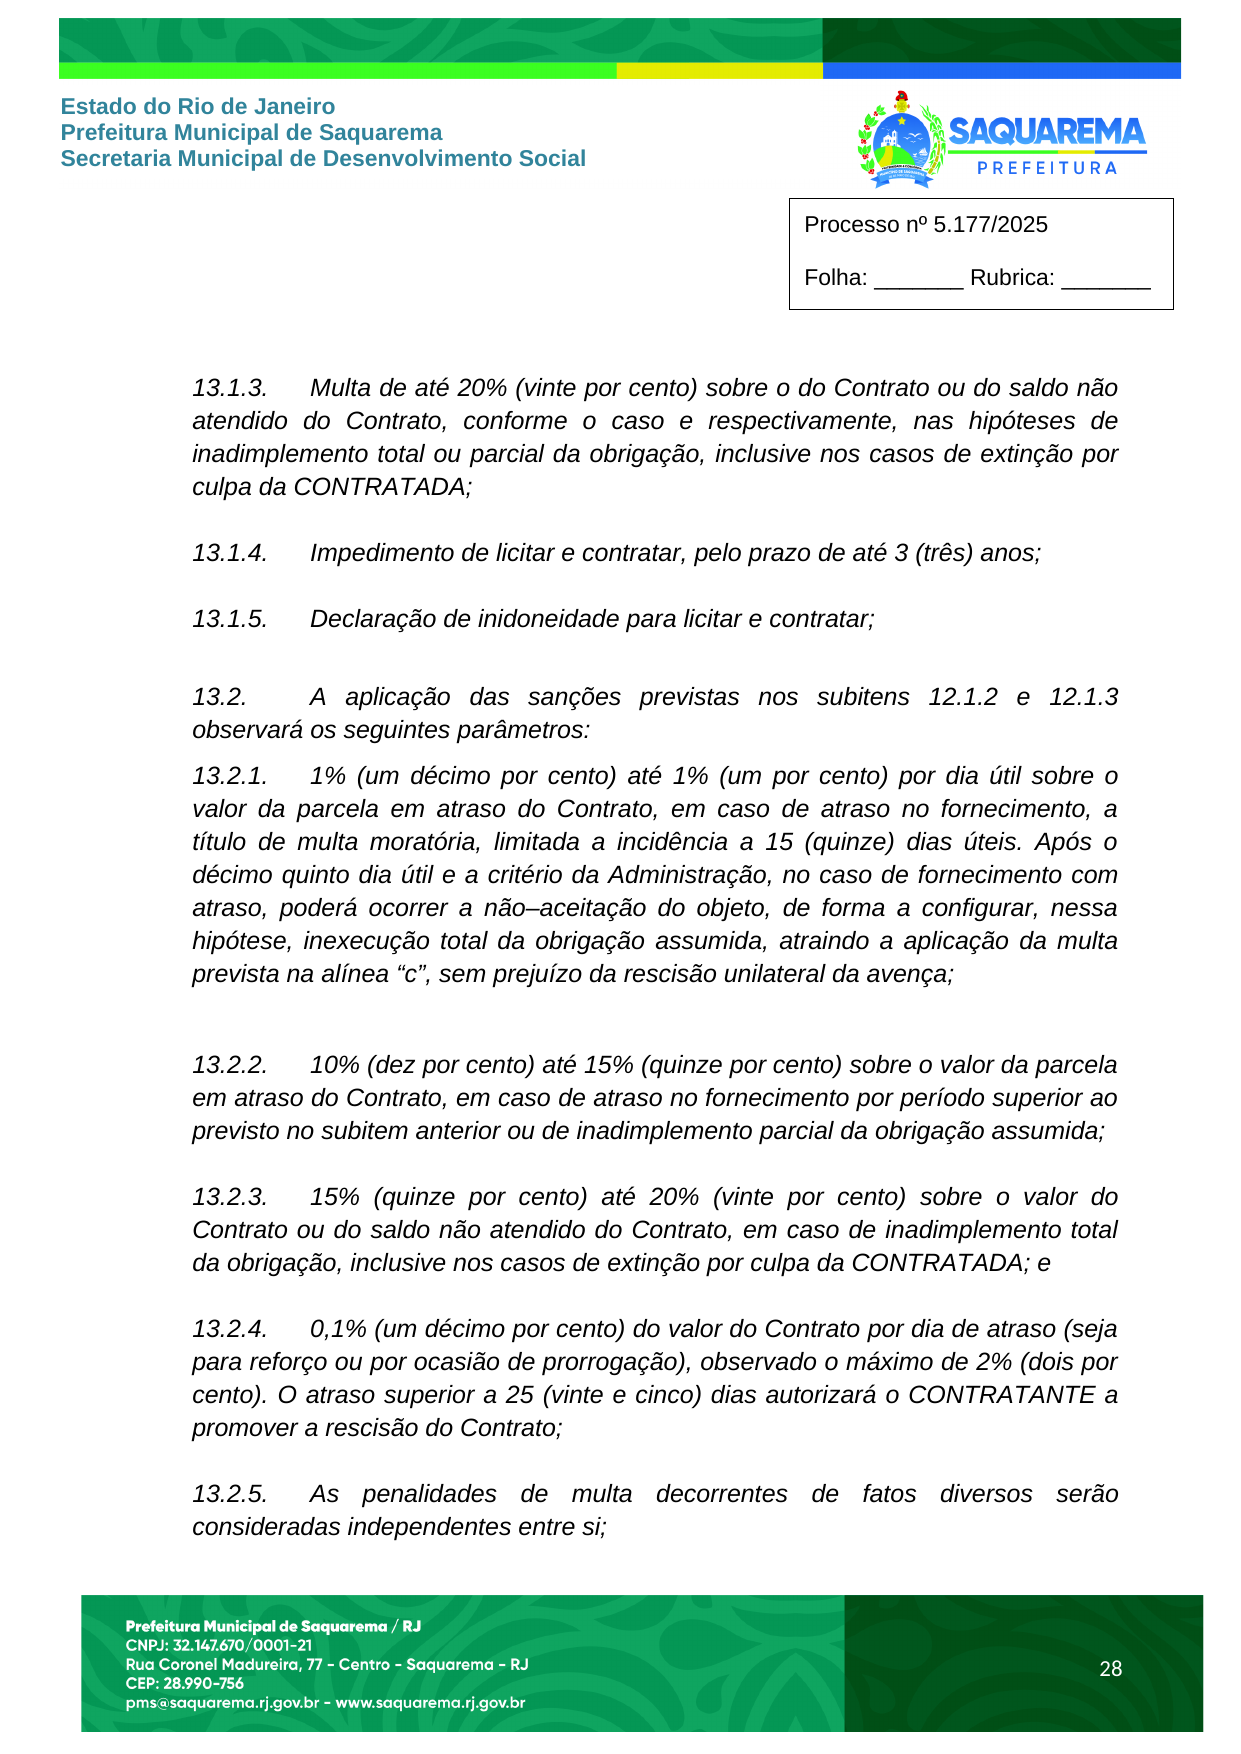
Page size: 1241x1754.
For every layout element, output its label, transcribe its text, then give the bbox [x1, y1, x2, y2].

picture [59, 18, 1182, 189]
list As penalidades de multa decorrentes de fatos diversos serão consideradas independentes entre si; [192, 1479, 1122, 1541]
text A aplicação das sanções previstas nos subitens 12.1.2 e 12.1.3 observará os seguintes parâmetros: [192, 682, 1122, 744]
list 15% (quinze por cento) até 20% (vinte por cento) sobre o valor do Contrato ou do saldo não atendido do Contrato, em caso de inadimplemento total da obrigação, inclusive nos casos de extinção por culpa da CONTRATADA; e [192, 1182, 1122, 1277]
list 10% (dez por cento) até 15% (quinze por cento) sobre o valor da parcela em atraso do Contrato, em caso de atraso no fornecimento por período superior ao previsto no subitem anterior ou de inadimplemento parcial da obrigação assumida; [192, 1050, 1122, 1145]
list Multa de até 20% (vinte por cento) sobre o do Contrato ou do saldo não atendido do Contrato, conforme o caso e respectivamente, nas hipóteses de inadimplemento total ou parcial da obrigação, inclusive nos casos de extinção por culpa da CONTRATADA; [192, 373, 1122, 501]
list 0,1% (um décimo por cento) do valor do Contrato por dia de atraso (seja para reforço ou por ocasião de prorrogação), observado o máximo de 2% (dois por cento). O atraso superior a 25 (vinte e cinco) dias autorizará o CONTRATANTE a promover a rescisão do Contrato; [192, 1314, 1122, 1442]
list Impedimento de licitar e contratar, pelo prazo de até 3 (três) anos; [192, 538, 1122, 567]
picture [81, 1595, 1204, 1732]
list Declaração de inidoneidade para licitar e contratar; [192, 604, 1122, 633]
list 1% (um décimo por cento) até 1% (um por cento) por dia útil sobre o valor da parcela em atraso do Contrato, em caso de atraso no fornecimento, a título de multa moratória, limitada a incidência a 15 (quinze) dias úteis. Após o décimo quinto dia útil e a critério da Administração, no caso de fornecimento com atraso, poderá ocorrer a não–aceitação do objeto, de forma a configurar, nessa hipótese, inexecução total da obrigação assumida, atraindo a aplicação da multa prevista na alínea “c”, sem prejuízo da rescisão unilateral da avença; [192, 761, 1122, 988]
